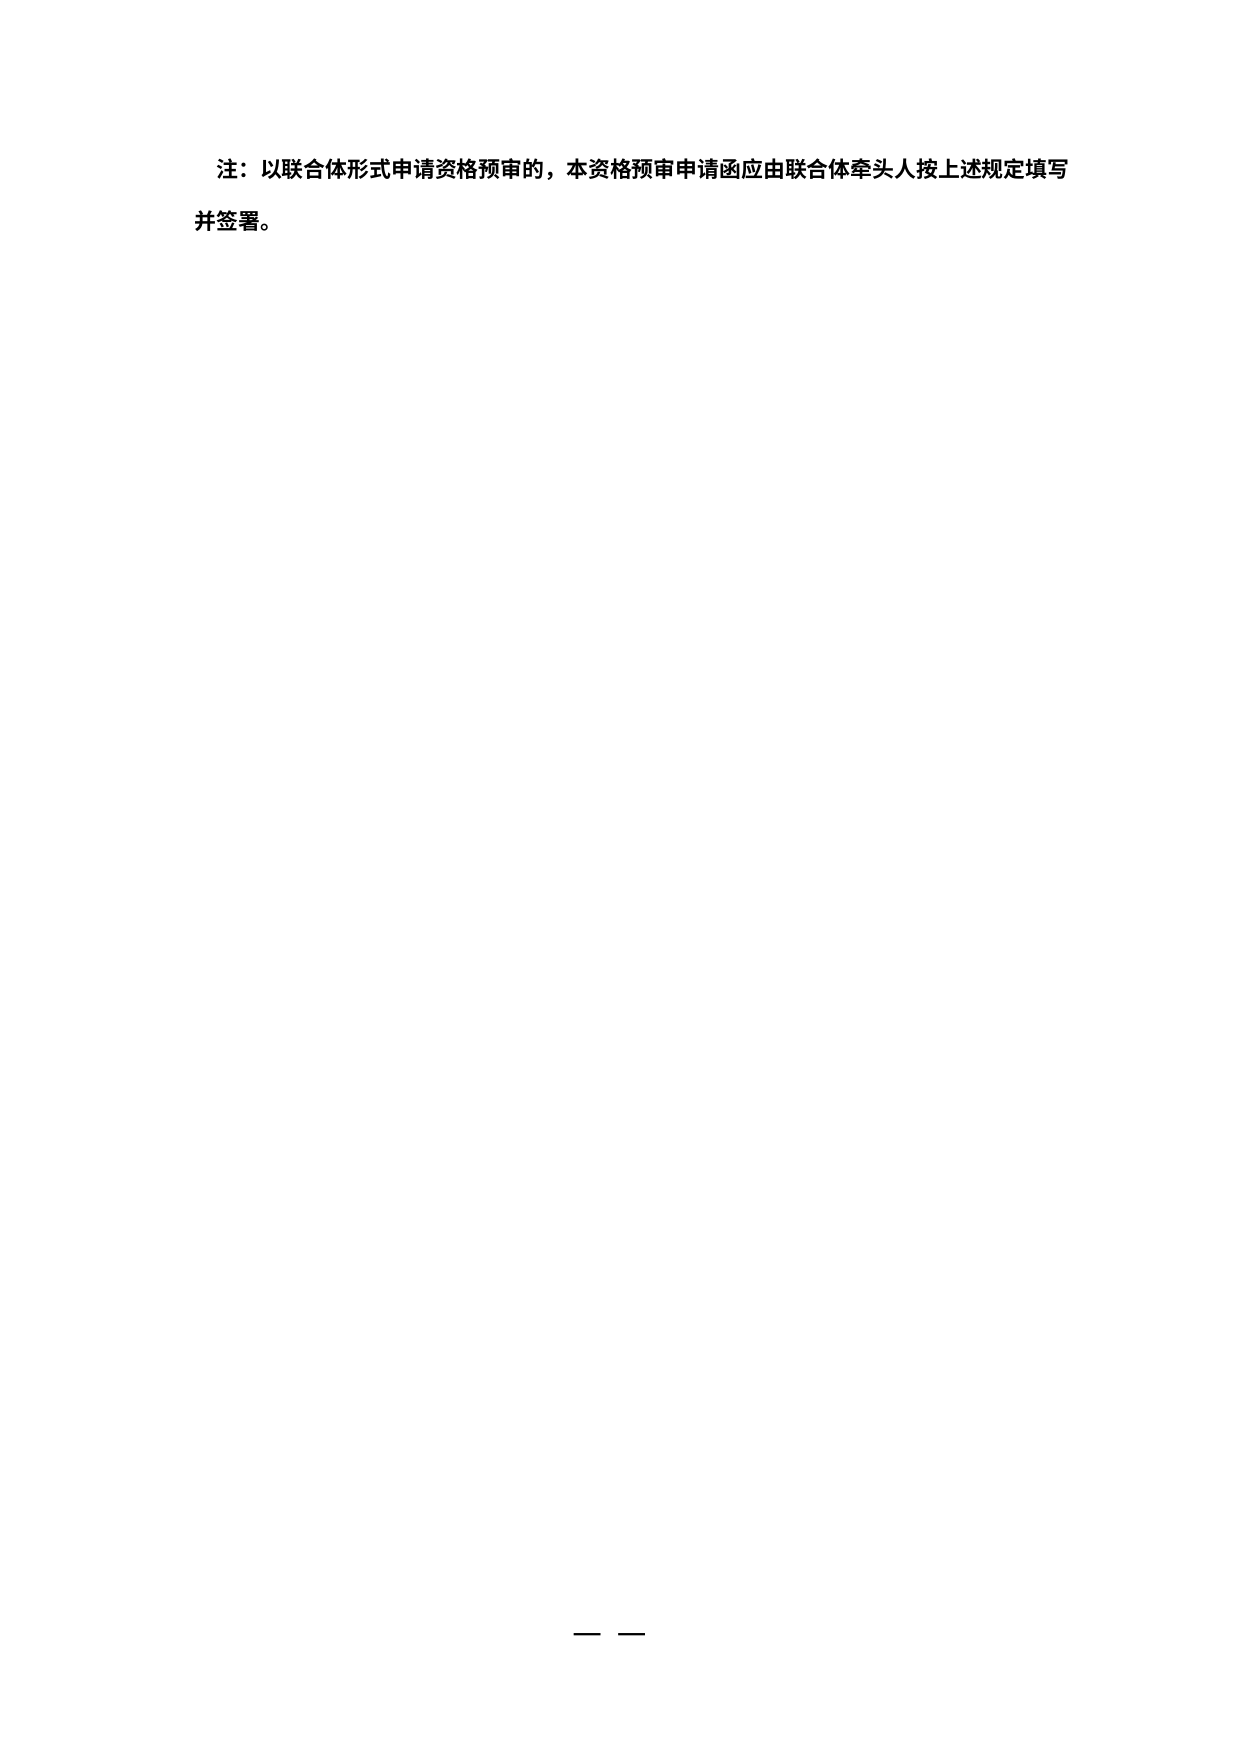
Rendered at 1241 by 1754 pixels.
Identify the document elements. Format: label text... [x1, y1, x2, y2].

text 注：以联合体形式申请资格预审的，本资格预审申请函应由联合体牵头人按上述规定填写并签署。 [194, 136, 1084, 240]
